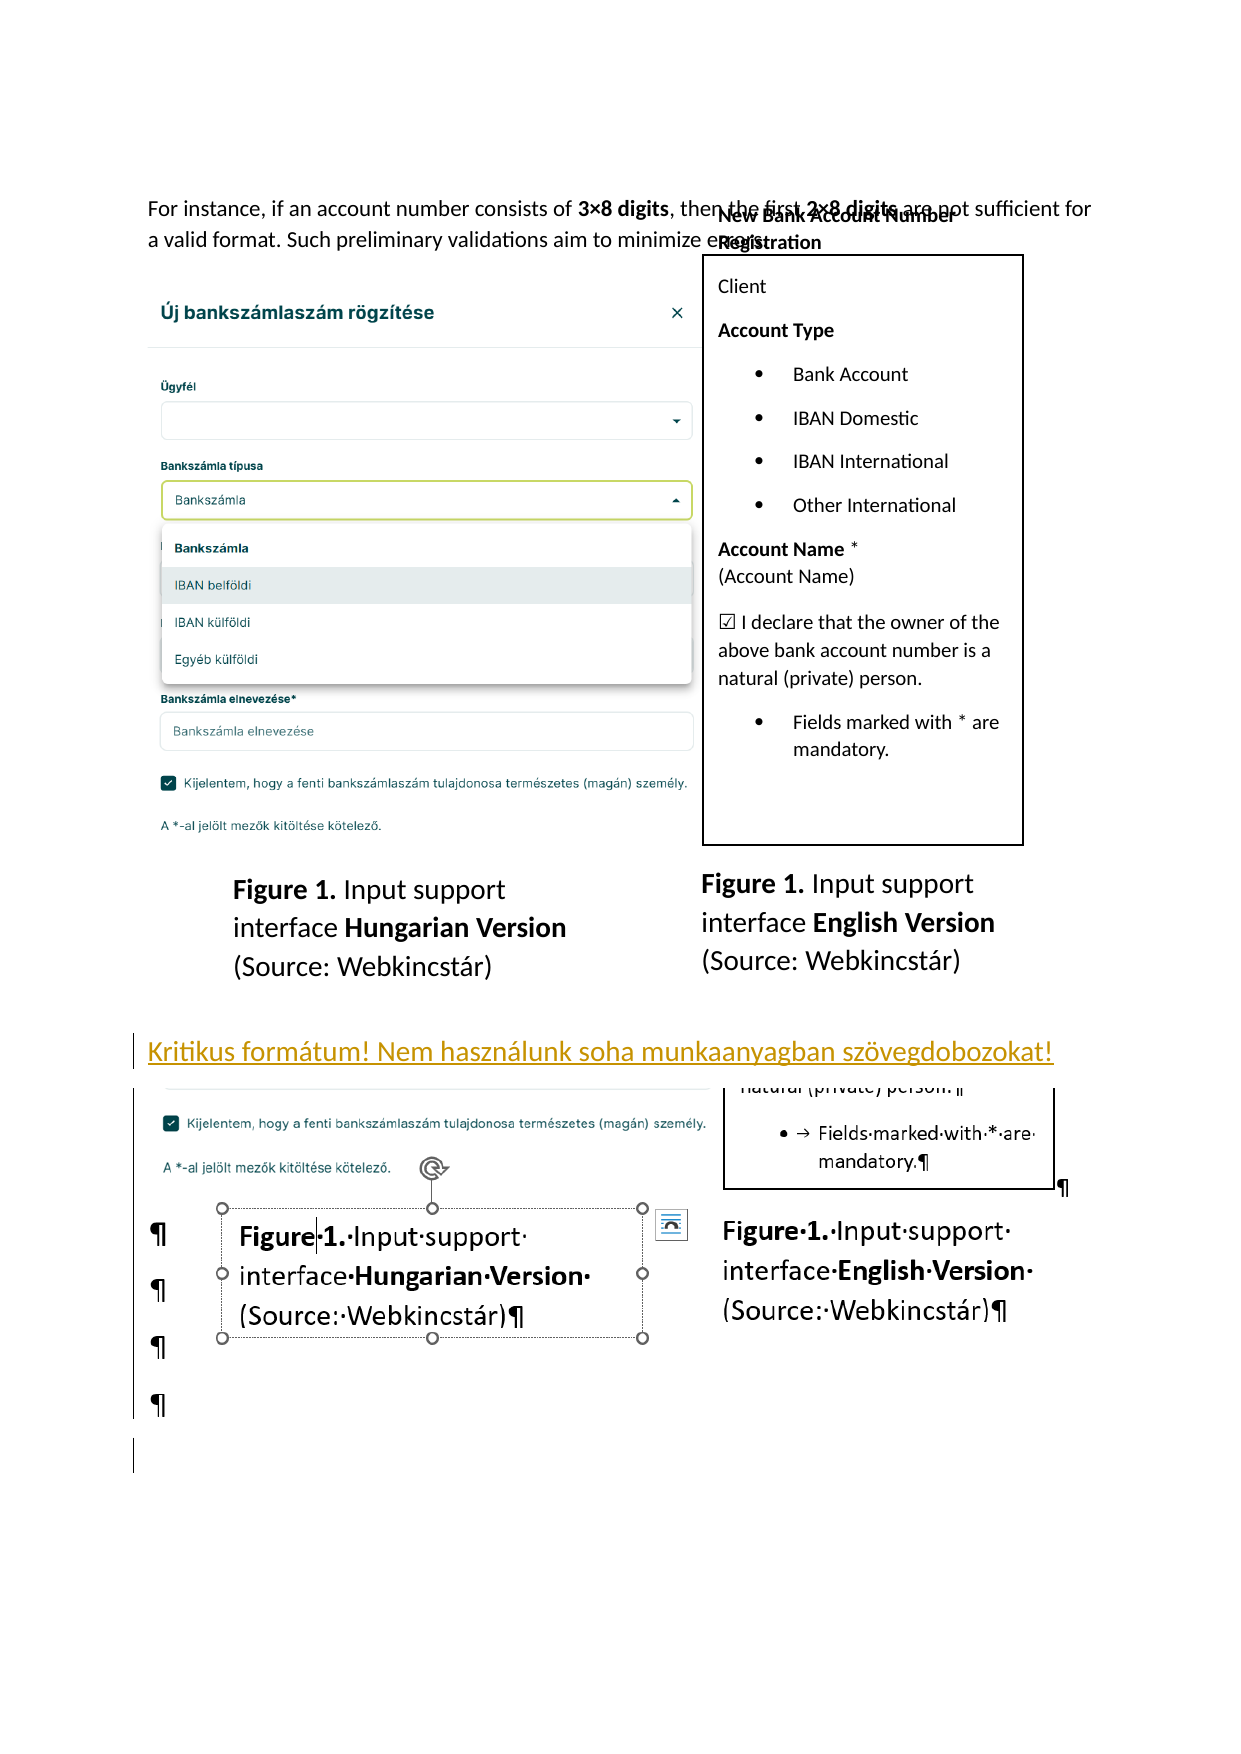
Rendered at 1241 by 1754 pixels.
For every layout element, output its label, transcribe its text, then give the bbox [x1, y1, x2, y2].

picture [147, 297, 703, 849]
picture [147, 1088, 1093, 1419]
